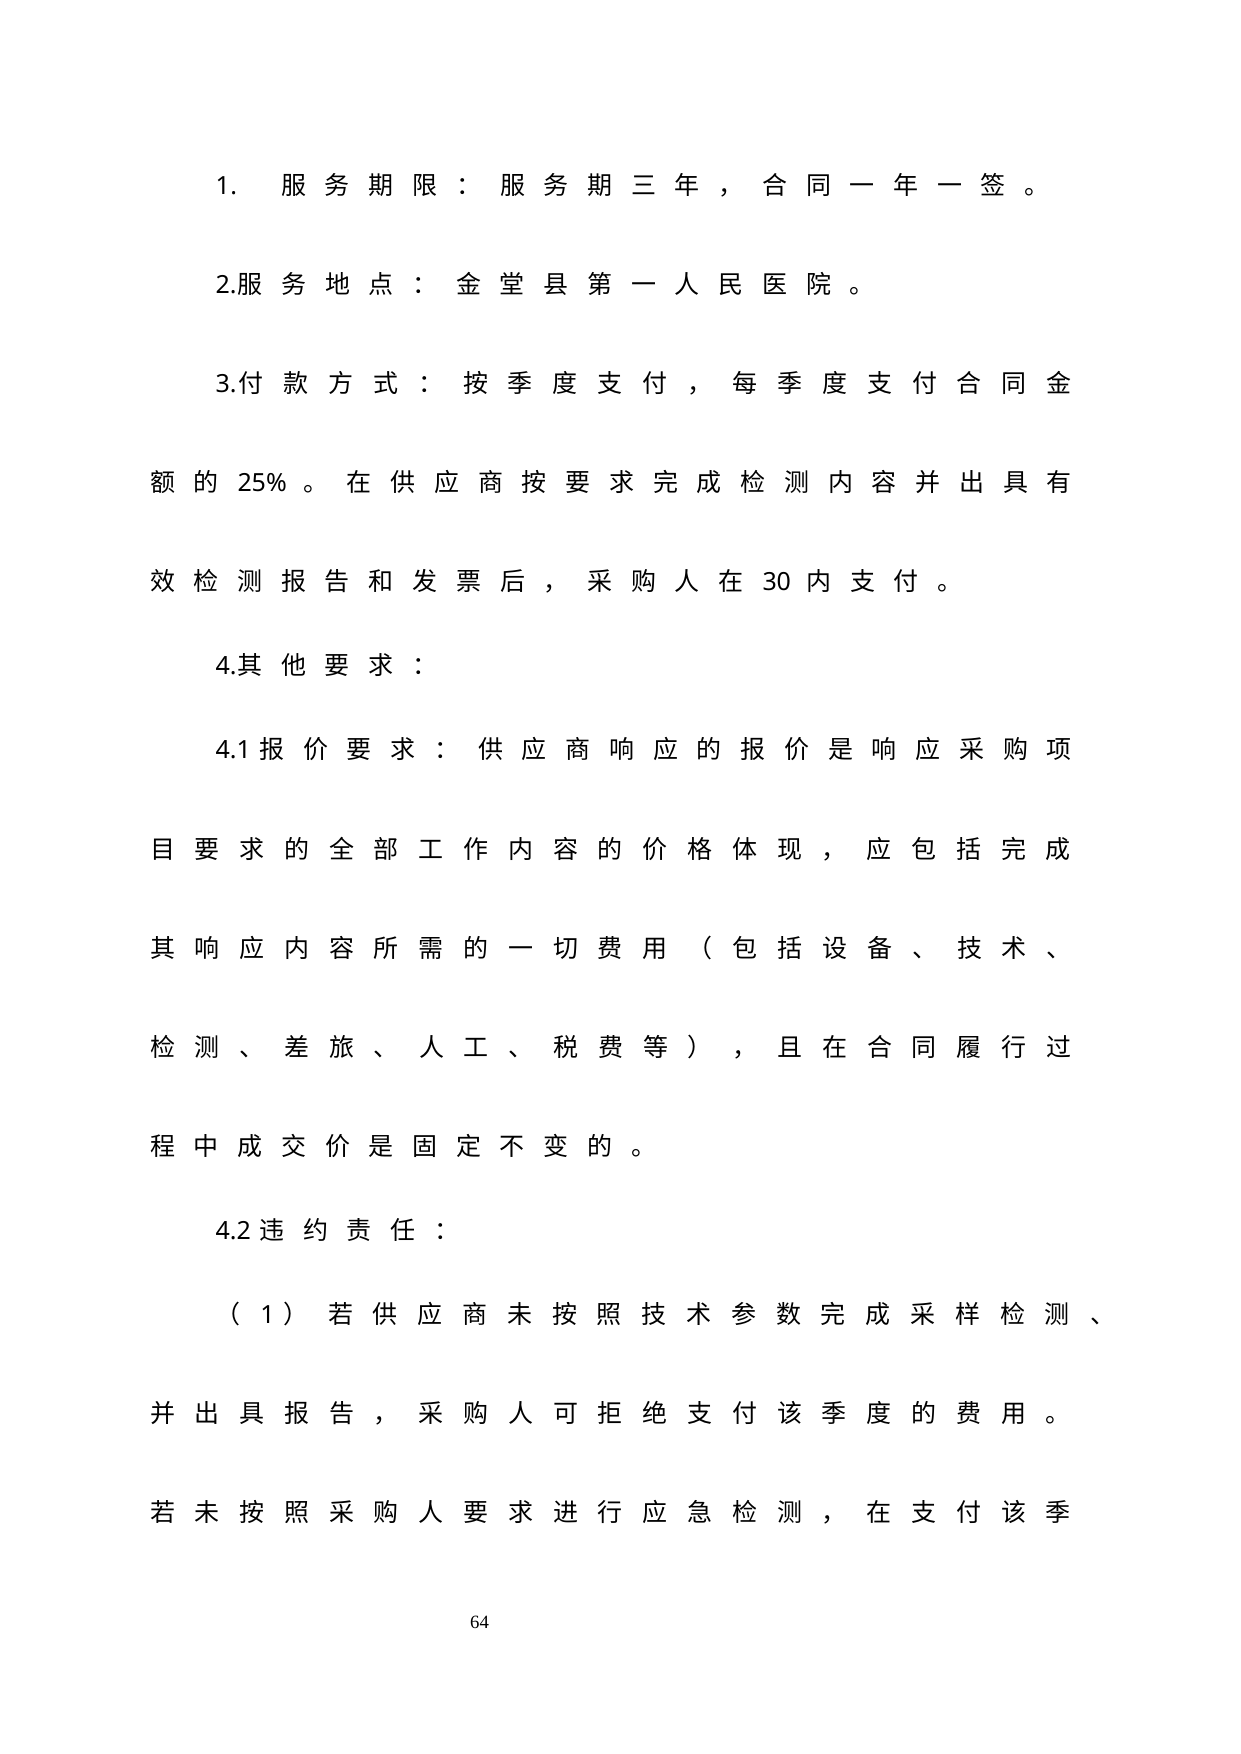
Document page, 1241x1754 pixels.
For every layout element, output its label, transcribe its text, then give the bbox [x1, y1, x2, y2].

text 4.其他要求： [150, 631, 1090, 697]
list 4.2违约责任： [150, 1196, 1090, 1262]
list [150, 1280, 1090, 1544]
list 4.1报价要求：供应商响应的报价是响应采购项目要求的全部工作内容的价格体现，应包括完成其响应内容所需的一切费用（包括设备、技术、检测、差旅、人工、税费等），且在合同履行过程中成交价是固定不变的。 [150, 715, 1090, 1177]
list 服务地点：金堂县第一人民医院。 [150, 249, 1090, 316]
list 服务期限：服务期三年，合同一年一签。 [150, 151, 1090, 217]
text 3.付款方式：按季度支付，每季度支付合同金额的25%。在供应商按要求完成检测内容并出具有效检测报告和发票后，采购人在30内支付。 [150, 349, 1090, 613]
